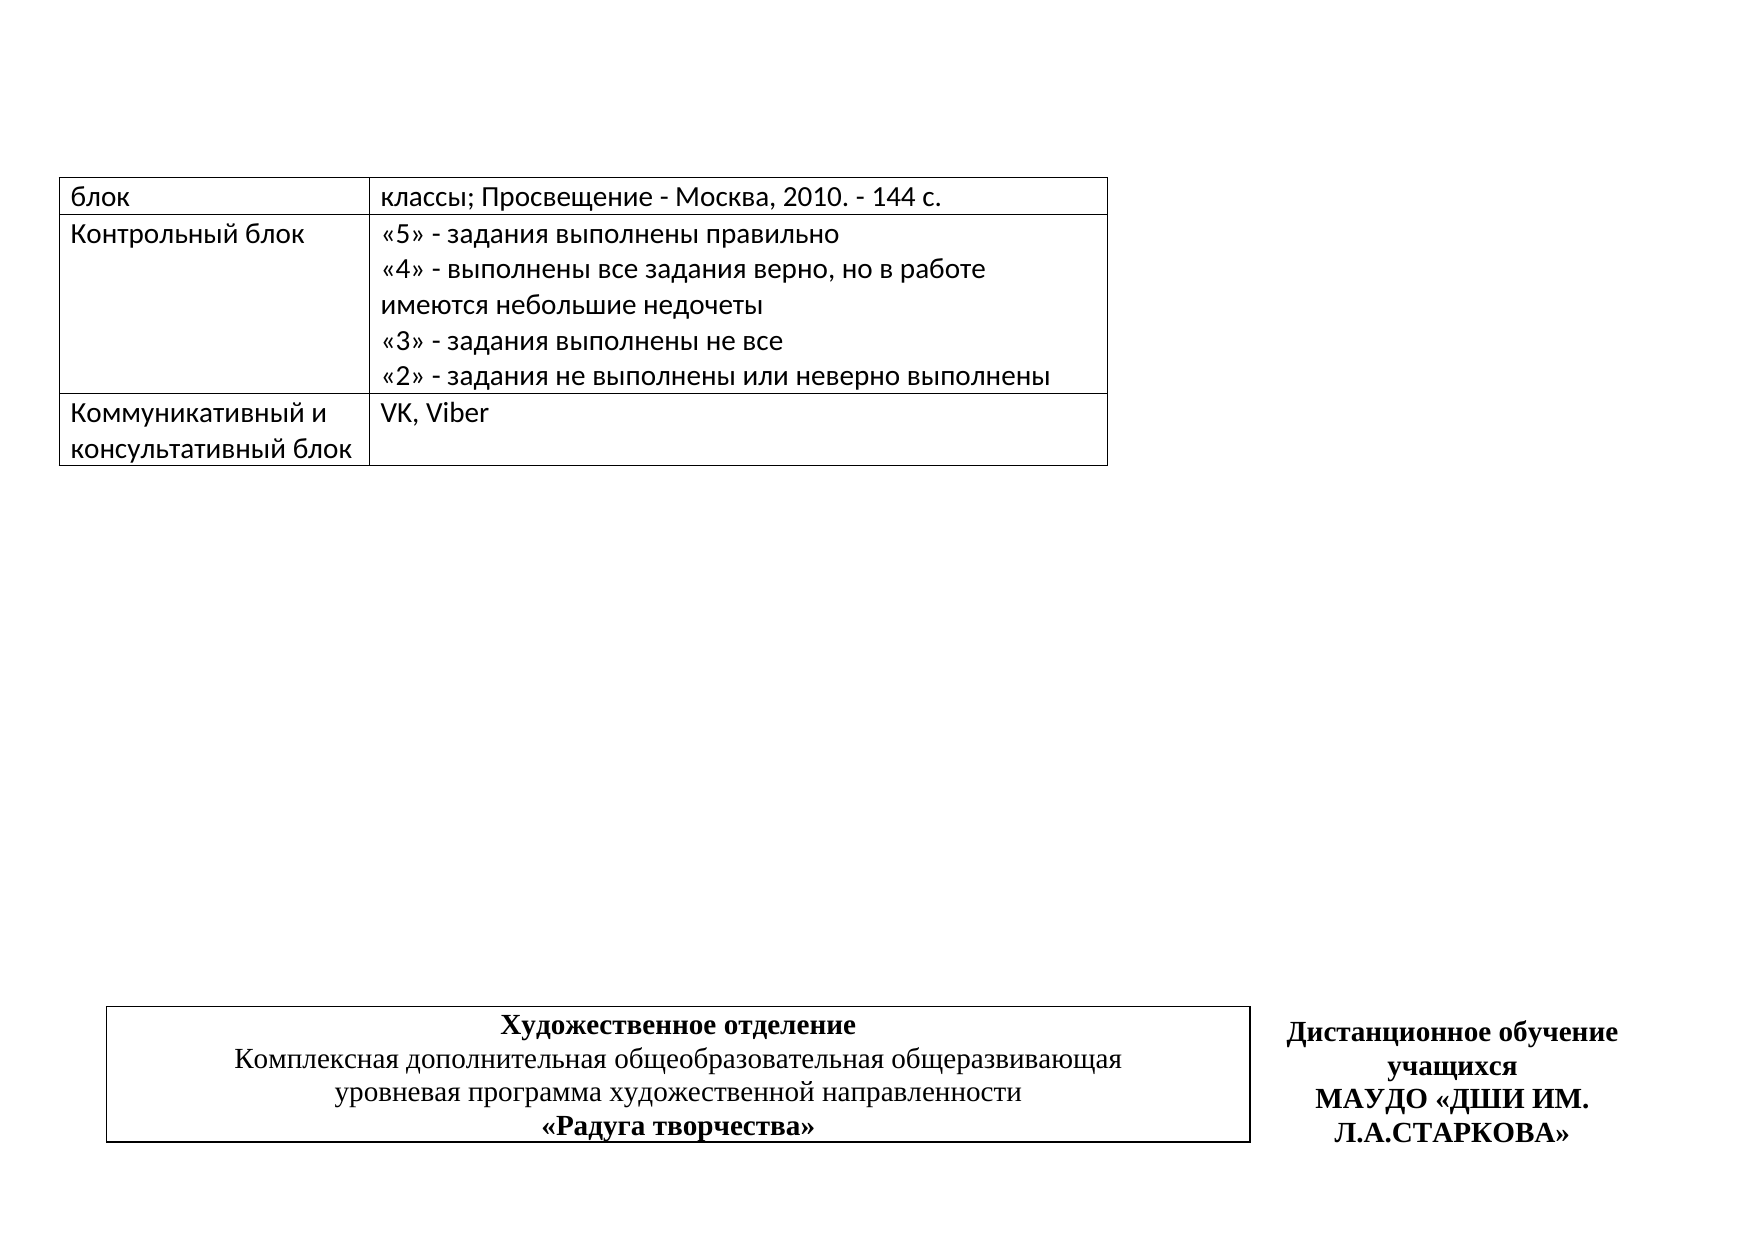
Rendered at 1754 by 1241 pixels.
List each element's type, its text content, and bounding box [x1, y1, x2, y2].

table_cell Контрольный блок [60, 215, 369, 393]
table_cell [370, 178, 1107, 214]
table_cell Информационный блок [60, 178, 369, 214]
text МАУДО «ДШИ ИМ. Л.А.СТАРКОВА» [118, 1081, 1636, 1148]
table_cell «5» - задания выполнены правильно «4» - выполнены все задания верно, но в работе имеются небольшие недочеты «3» - задания выполнены не все «2» - задания не выполнены или неверно выполнены [370, 215, 1107, 393]
table_header Художественное отделение Комплексная дополнительная общеобразовательная общеразвивающая уровневая программа художественной направленности «Радуга творчества» [107, 1007, 1249, 1141]
table_cell VK, Viber [370, 394, 1107, 465]
text Дистанционное обучение учащихся [1251, 1014, 1636, 1081]
table_cell Коммуникативный и консультативный блок [60, 394, 369, 465]
